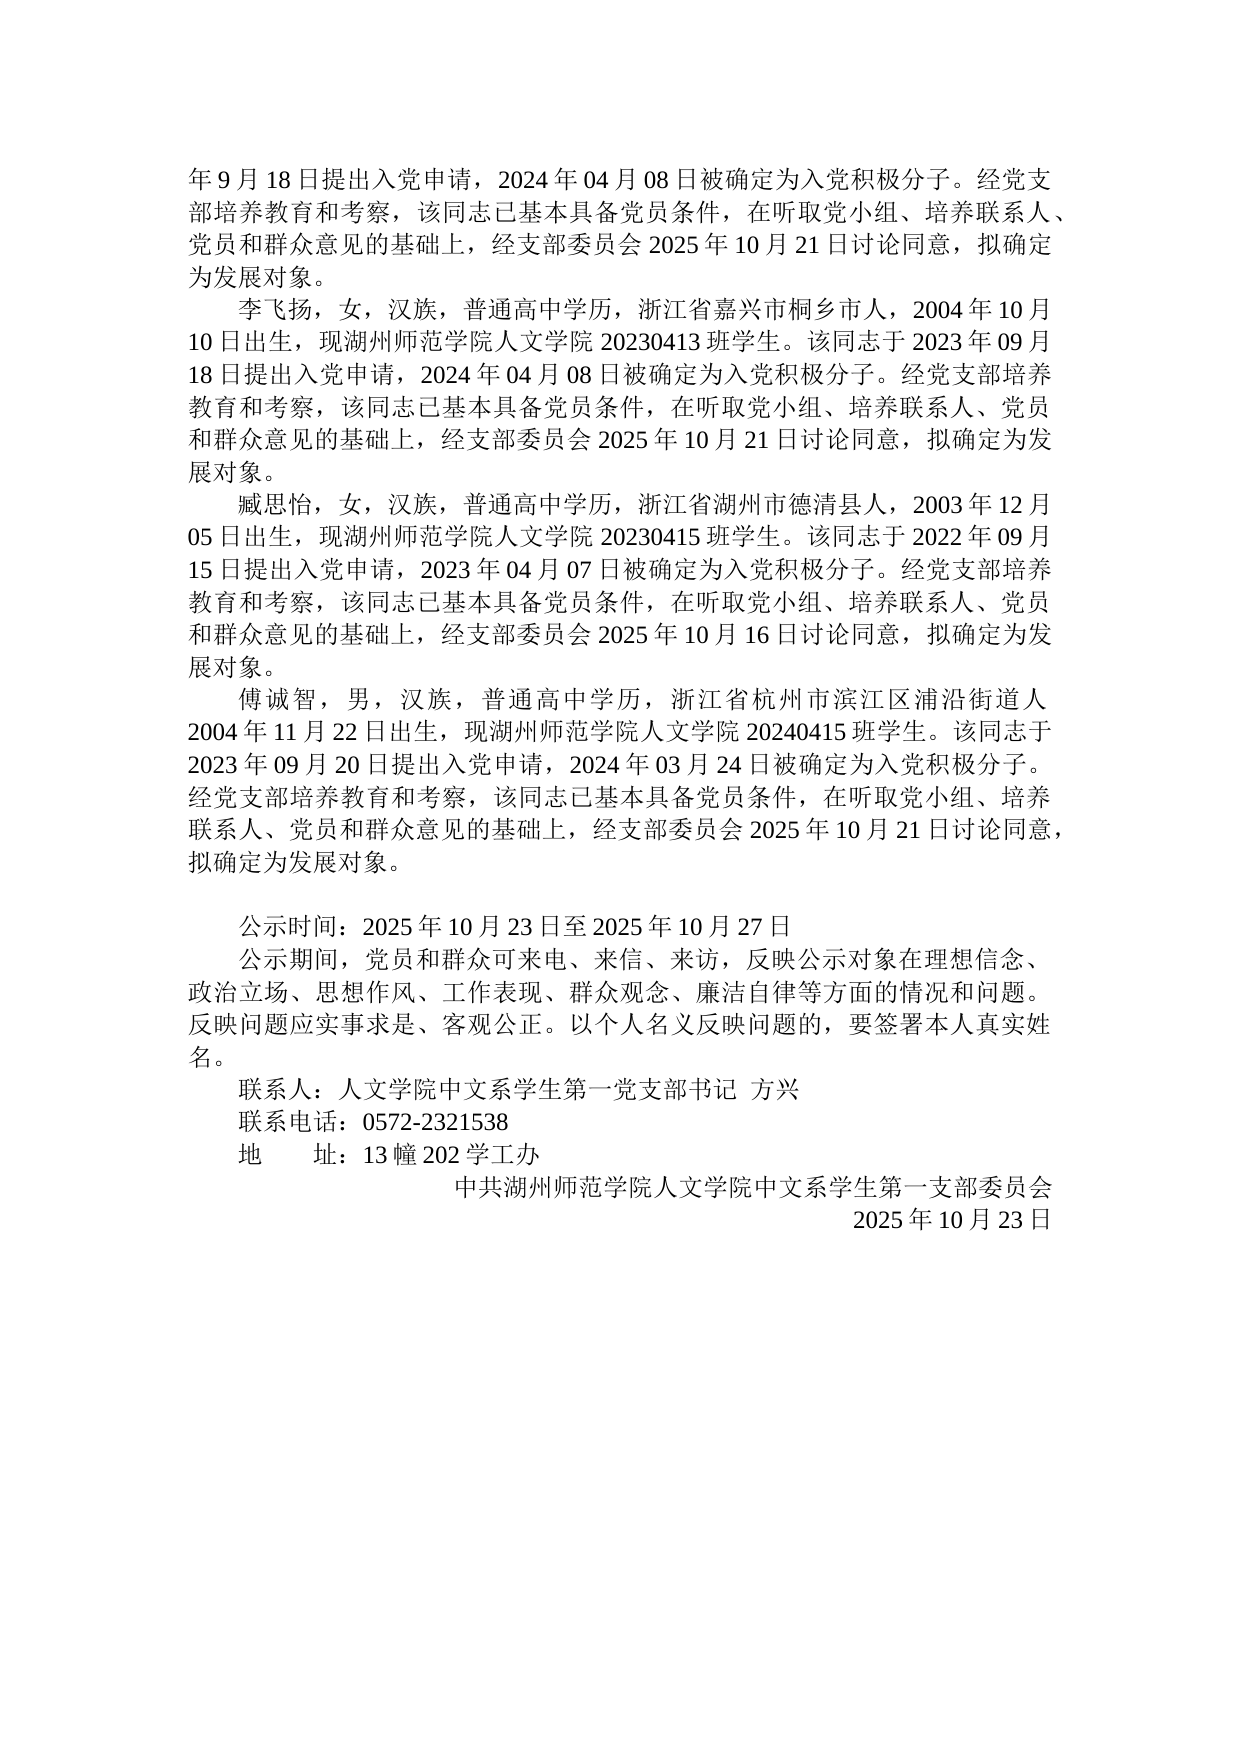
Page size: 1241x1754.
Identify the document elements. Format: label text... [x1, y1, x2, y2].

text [187, 162, 1053, 292]
text 中共湖州师范学院人文学院中文系学生第一支部委员会 [187, 1169, 1053, 1202]
text 傅诚智，男，汉族，普通高中学历，浙江省杭州市滨江区浦沿街道人，2004年11月22日出生，现湖州师范学院人文学院20240415班学生。该同志于2023年09月20日提出入党申请，2024年03月24日被确定为入党积极分子。经党支部培养教育和考察，该同志已基本具备党员条件，在听取党小组、培养联系人、党员和群众意见的基础上，经支部委员会2025年10月21日讨论同意，拟确定为发展对象。 [187, 682, 1053, 877]
text 臧思怡，女，汉族，普通高中学历，浙江省湖州市德清县人，2003年12月05日出生，现湖州师范学院人文学院20230415班学生。该同志于2022年09月15日提出入党申请，2023年04月07日被确定为入党积极分子。经党支部培养教育和考察，该同志已基本具备党员条件，在听取党小组、培养联系人、党员和群众意见的基础上，经支部委员会2025年10月16日讨论同意，拟确定为发展对象。 [187, 487, 1053, 682]
text 联系电话：0572-2321538 [187, 1104, 1053, 1137]
text 2025年10月23日 [187, 1202, 1053, 1234]
text 地 址：13幢202学工办 [187, 1137, 1053, 1169]
text 公示期间，党员和群众可来电、来信、来访，反映公示对象在理想信念、政治立场、思想作风、工作表现、群众观念、廉洁自律等方面的情况和问题。反映问题应实事求是、客观公正。以个人名义反映问题的，要签署本人真实姓名。 [187, 942, 1053, 1072]
text 公示时间：2025年10月23日至2025年10月27日 [187, 909, 1053, 942]
text 李飞扬，女，汉族，普通高中学历，浙江省嘉兴市桐乡市人，2004年10月10日出生，现湖州师范学院人文学院20230413班学生。该同志于2023年09月18日提出入党申请，2024年04月08日被确定为入党积极分子。经党支部培养教育和考察，该同志已基本具备党员条件，在听取党小组、培养联系人、党员和群众意见的基础上，经支部委员会2025年10月21日讨论同意，拟确定为发展对象。 [187, 292, 1053, 487]
text 联系人：人文学院中文系学生第一党支部书记 方兴 [187, 1072, 1053, 1104]
